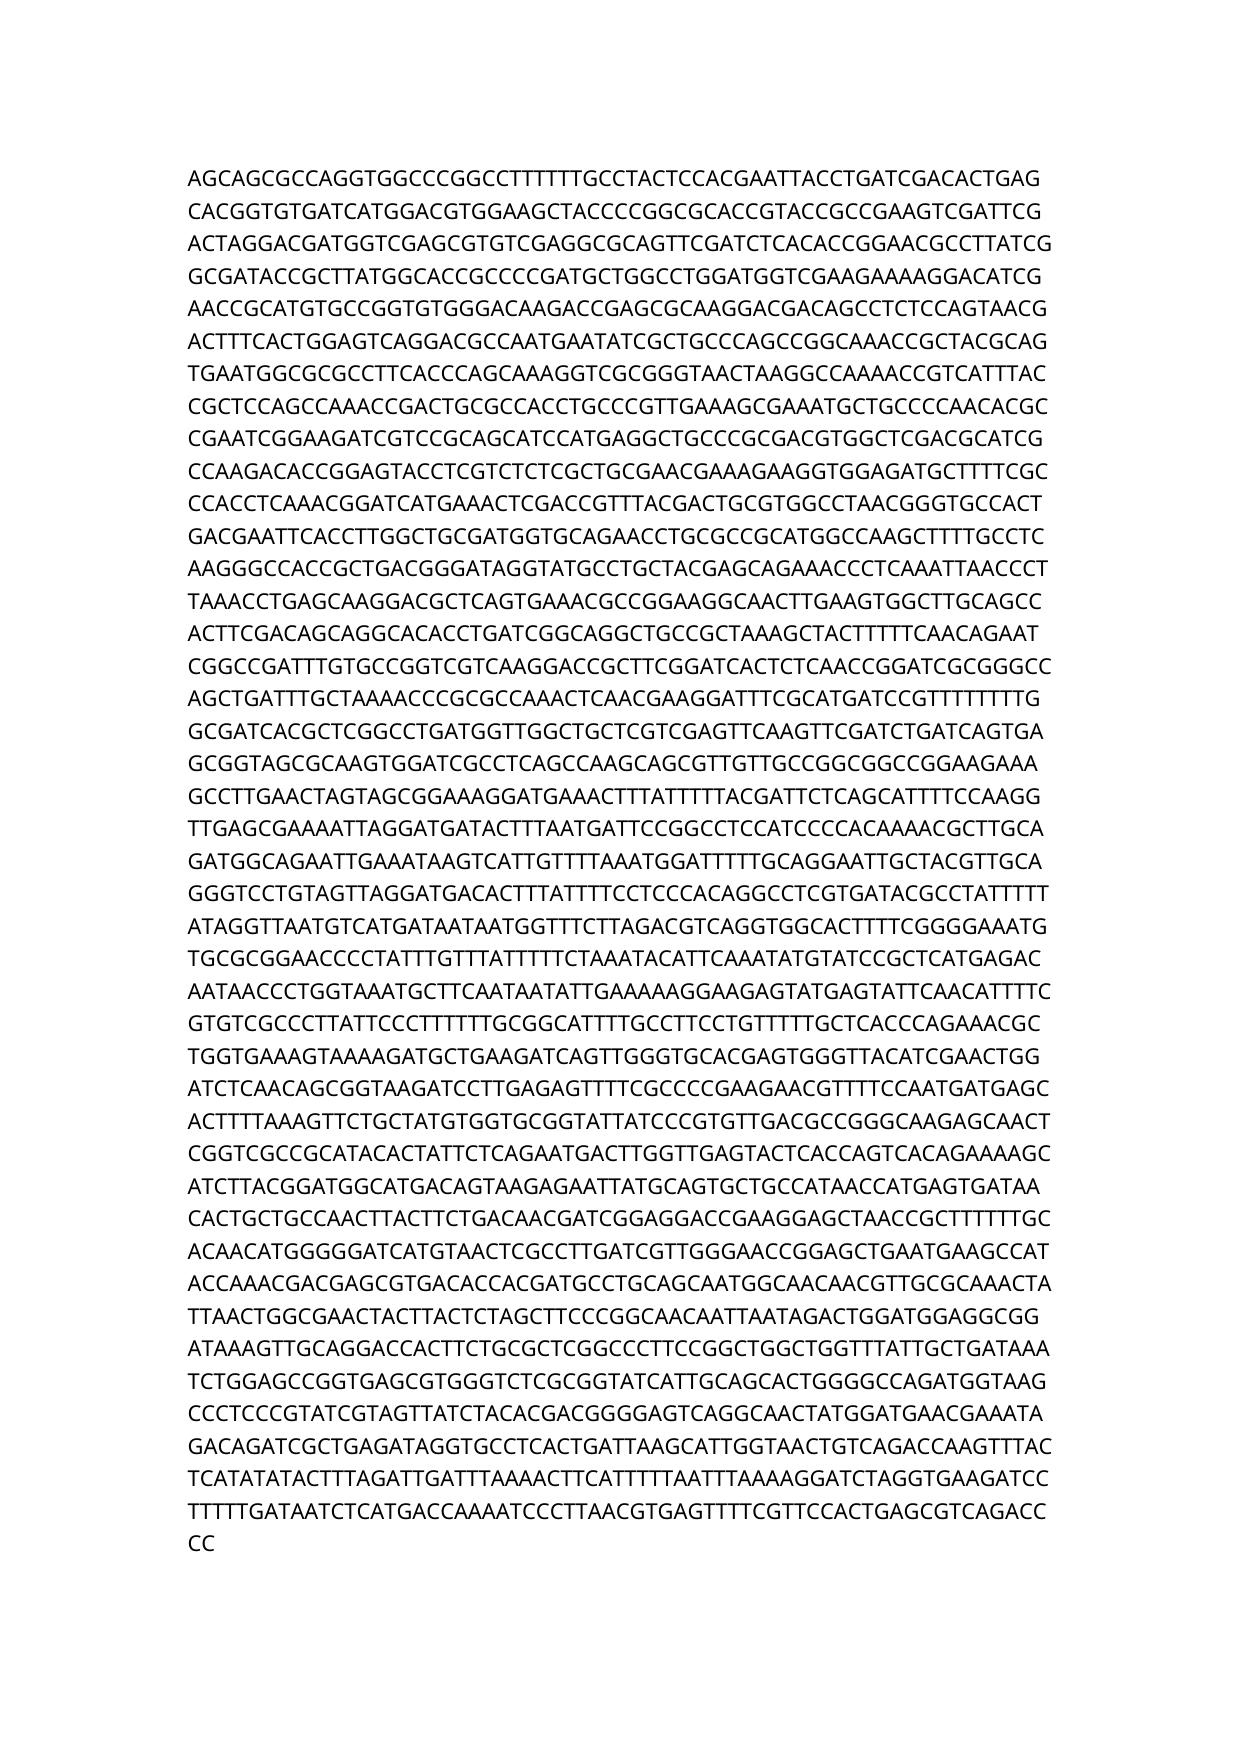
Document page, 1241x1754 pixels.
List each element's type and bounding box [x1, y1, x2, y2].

text [187, 162, 1053, 1559]
